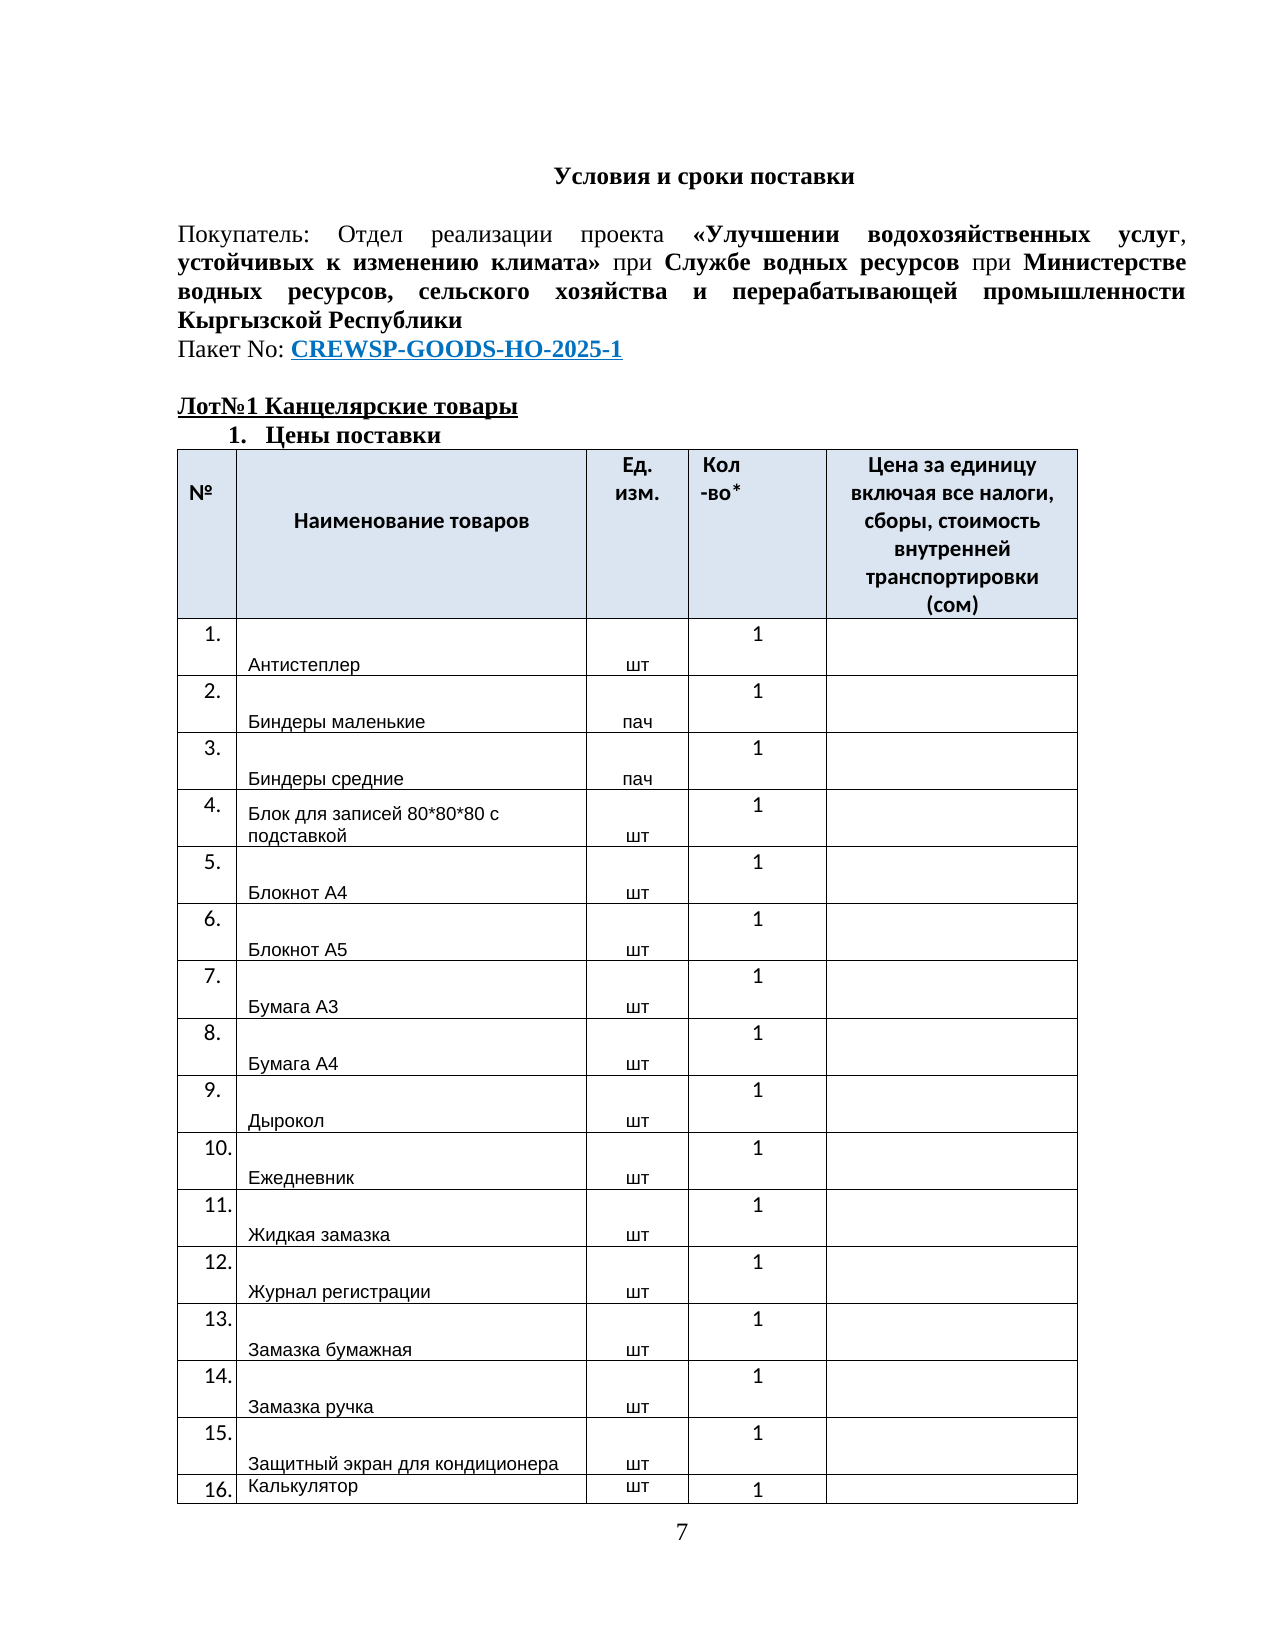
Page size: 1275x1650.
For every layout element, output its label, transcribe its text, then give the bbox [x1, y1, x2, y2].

table_cell Калькулятор [237, 1475, 586, 1503]
table_cell Дырокол [237, 1076, 586, 1132]
table_cell [178, 676, 236, 732]
table_cell шт [587, 1133, 688, 1189]
table_cell шт [587, 1475, 688, 1503]
table_cell Антистеплер [237, 619, 586, 675]
table_cell пач [587, 676, 688, 732]
table_cell 1 [689, 790, 826, 846]
table_cell Биндеры маленькие [237, 676, 586, 732]
table_cell шт [587, 847, 688, 903]
table_cell 1 [689, 904, 826, 960]
table_cell [178, 847, 236, 903]
table_cell [827, 1190, 1077, 1246]
table_cell шт [587, 961, 688, 1017]
table_header Цена за единицу включая все налоги, сборы, стоимость внутренней транспортировки (сом) [827, 450, 1077, 618]
table_cell 1 [689, 961, 826, 1017]
table_cell [178, 904, 236, 960]
table_cell 1 [689, 1133, 826, 1189]
table_cell [827, 1418, 1077, 1474]
table_cell пач [587, 733, 688, 789]
table_cell шт [587, 1247, 688, 1303]
table_cell Ежедневник [237, 1133, 586, 1189]
table_cell [827, 1019, 1077, 1074]
table_cell Защитный экран для кондиционера [237, 1418, 586, 1474]
table_cell Бумага А3 [237, 961, 586, 1017]
table_cell Журнал регистрации [237, 1247, 586, 1303]
table_header Ед. изм. [587, 450, 688, 618]
table_cell [827, 1475, 1077, 1503]
table_cell шт [587, 1418, 688, 1474]
table_cell Блок для записей 80*80*80 с подставкой [237, 790, 586, 846]
table_cell 1 [689, 733, 826, 789]
table_cell [827, 619, 1077, 675]
table_cell 1 [689, 847, 826, 903]
table_cell [178, 1361, 236, 1417]
table_cell [178, 1304, 236, 1360]
table_cell 1 [689, 1247, 826, 1303]
table_cell шт [587, 1304, 688, 1360]
table_cell [827, 904, 1077, 960]
table_cell шт [587, 1361, 688, 1417]
table_cell Блокнот А5 [237, 904, 586, 960]
table_header Наименование товаров [237, 450, 586, 618]
table_cell [827, 733, 1077, 789]
text Пакет No: CREWSP-GOODS-HO-2025-1 [177, 334, 1186, 362]
table_cell 1 [689, 1076, 826, 1132]
table_header № [178, 450, 236, 618]
table_cell [827, 790, 1077, 846]
table_cell [178, 961, 236, 1017]
text Условия и сроки поставки [222, 161, 1186, 190]
text Лот№1 Канцелярские товары [177, 391, 1186, 420]
table_cell шт [587, 1190, 688, 1246]
table_cell [178, 1247, 236, 1303]
table_cell 1 [689, 1190, 826, 1246]
table_cell шт [587, 790, 688, 846]
table_cell 1 [689, 1019, 826, 1074]
table_cell [178, 619, 236, 675]
table_cell [827, 1361, 1077, 1417]
table_cell Замазка бумажная [237, 1304, 586, 1360]
table_cell [178, 1190, 236, 1246]
table_cell [827, 1304, 1077, 1360]
table_cell 1 [689, 1304, 826, 1360]
table_cell [827, 961, 1077, 1017]
table_cell [827, 1247, 1077, 1303]
list Цены поставки [228, 420, 1186, 449]
table_cell [178, 1019, 236, 1074]
text Покупатель: Отдел реализации проекта «Улучшении водохозяйственных услуг, устойчивых к изменению климата» при Службе водных ресурсов при Министерстве водных ресурсов, сельского хозяйства и перерабатывающей промышленности Кыргызской Республики [177, 219, 1186, 334]
table_cell 1 [689, 1418, 826, 1474]
table_cell шт [587, 904, 688, 960]
table_cell Замазка ручка [237, 1361, 586, 1417]
table_cell Жидкая замазка [237, 1190, 586, 1246]
table_cell [178, 733, 236, 789]
table_cell [827, 847, 1077, 903]
table_cell Бумага А4 [237, 1019, 586, 1074]
table_cell 1 [689, 1475, 826, 1503]
table_cell [827, 1076, 1077, 1132]
table_header Кол-во* [689, 450, 826, 618]
table_cell [827, 676, 1077, 732]
table_cell шт [587, 619, 688, 675]
table_cell [178, 1076, 236, 1132]
table_cell [178, 1418, 236, 1474]
table_cell шт [587, 1076, 688, 1132]
table_cell шт [587, 1019, 688, 1074]
table_cell [178, 790, 236, 846]
table_cell [827, 1133, 1077, 1189]
table_cell [178, 1133, 236, 1189]
table_cell 1 [689, 676, 826, 732]
table_cell [178, 1475, 236, 1503]
table_cell Биндеры средние [237, 733, 586, 789]
table_cell Блокнот А4 [237, 847, 586, 903]
table_cell 1 [689, 619, 826, 675]
table_cell 1 [689, 1361, 826, 1417]
